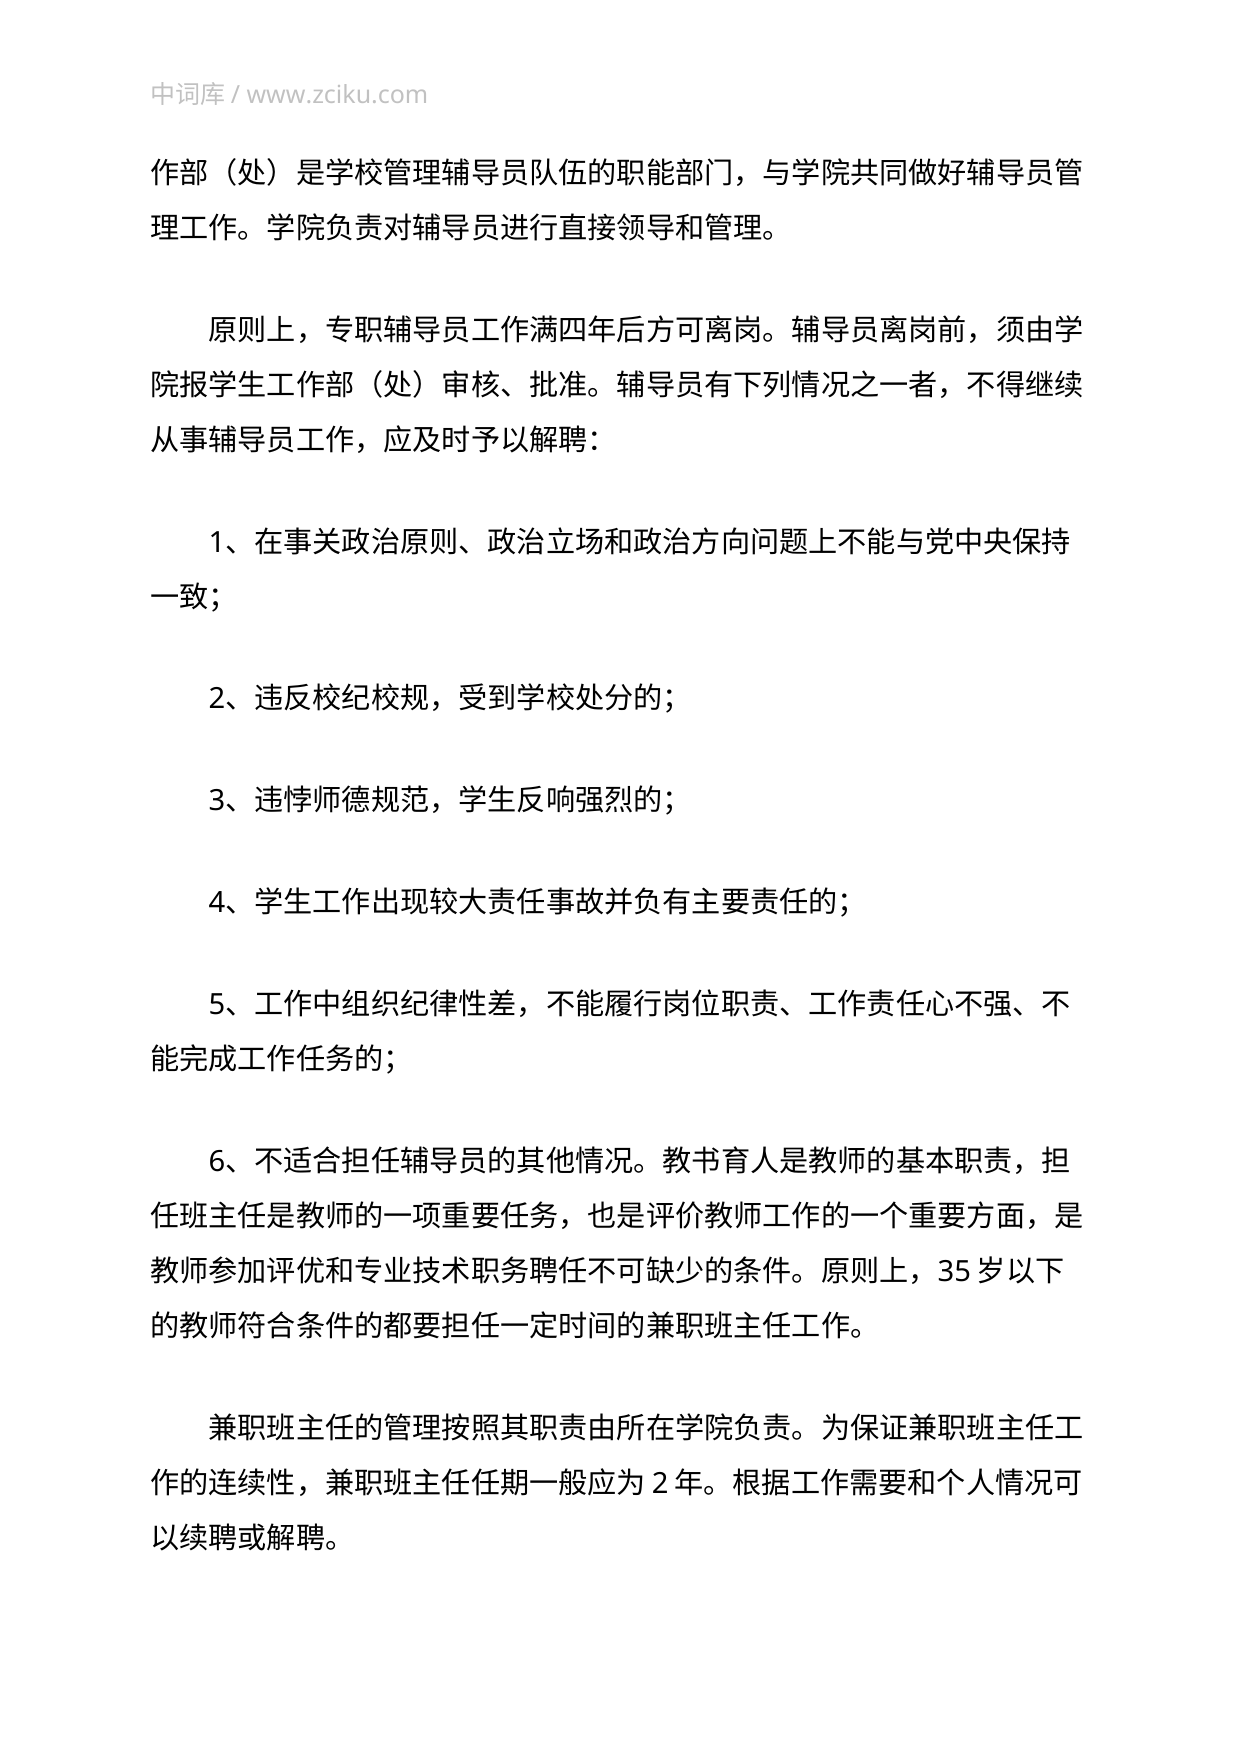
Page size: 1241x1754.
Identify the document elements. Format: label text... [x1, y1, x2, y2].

text 兼职班主任的管理按照其职责由所在学院负责。为保证兼职班主任工作的连续性，兼职班主任任期一般应为2年。根据工作需要和个人情况可以续聘或解聘。 [150, 1404, 1090, 1557]
text 6、不适合担任辅导员的其他情况。教书育人是教师的基本职责，担任班主任是教师的一项重要任务，也是评价教师工作的一个重要方面，是教师参加评优和专业技术职务聘任不可缺少的条件。原则上，35岁以下的教师符合条件的都要担任一定时间的兼职班主任工作。 [150, 1138, 1090, 1345]
text 1、在事关政治原则、政治立场和政治方向问题上不能与党中央保持一致； [150, 518, 1090, 616]
text 2、违反校纪校规，受到学校处分的； [150, 675, 1090, 717]
text 3、违悖师德规范，学生反响强烈的； [150, 777, 1090, 819]
text 5、工作中组织纪律性差，不能履行岗位职责、工作责任心不强、不能完成工作任务的； [150, 981, 1090, 1078]
text 原则上，专职辅导员工作满四年后方可离岗。辅导员离岗前，须由学院报学生工作部（处）审核、批准。辅导员有下列情况之一者，不得继续从事辅导员工作，应及时予以解聘： [150, 307, 1090, 459]
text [150, 150, 1090, 247]
text 4、学生工作出现较大责任事故并负有主要责任的； [150, 879, 1090, 921]
